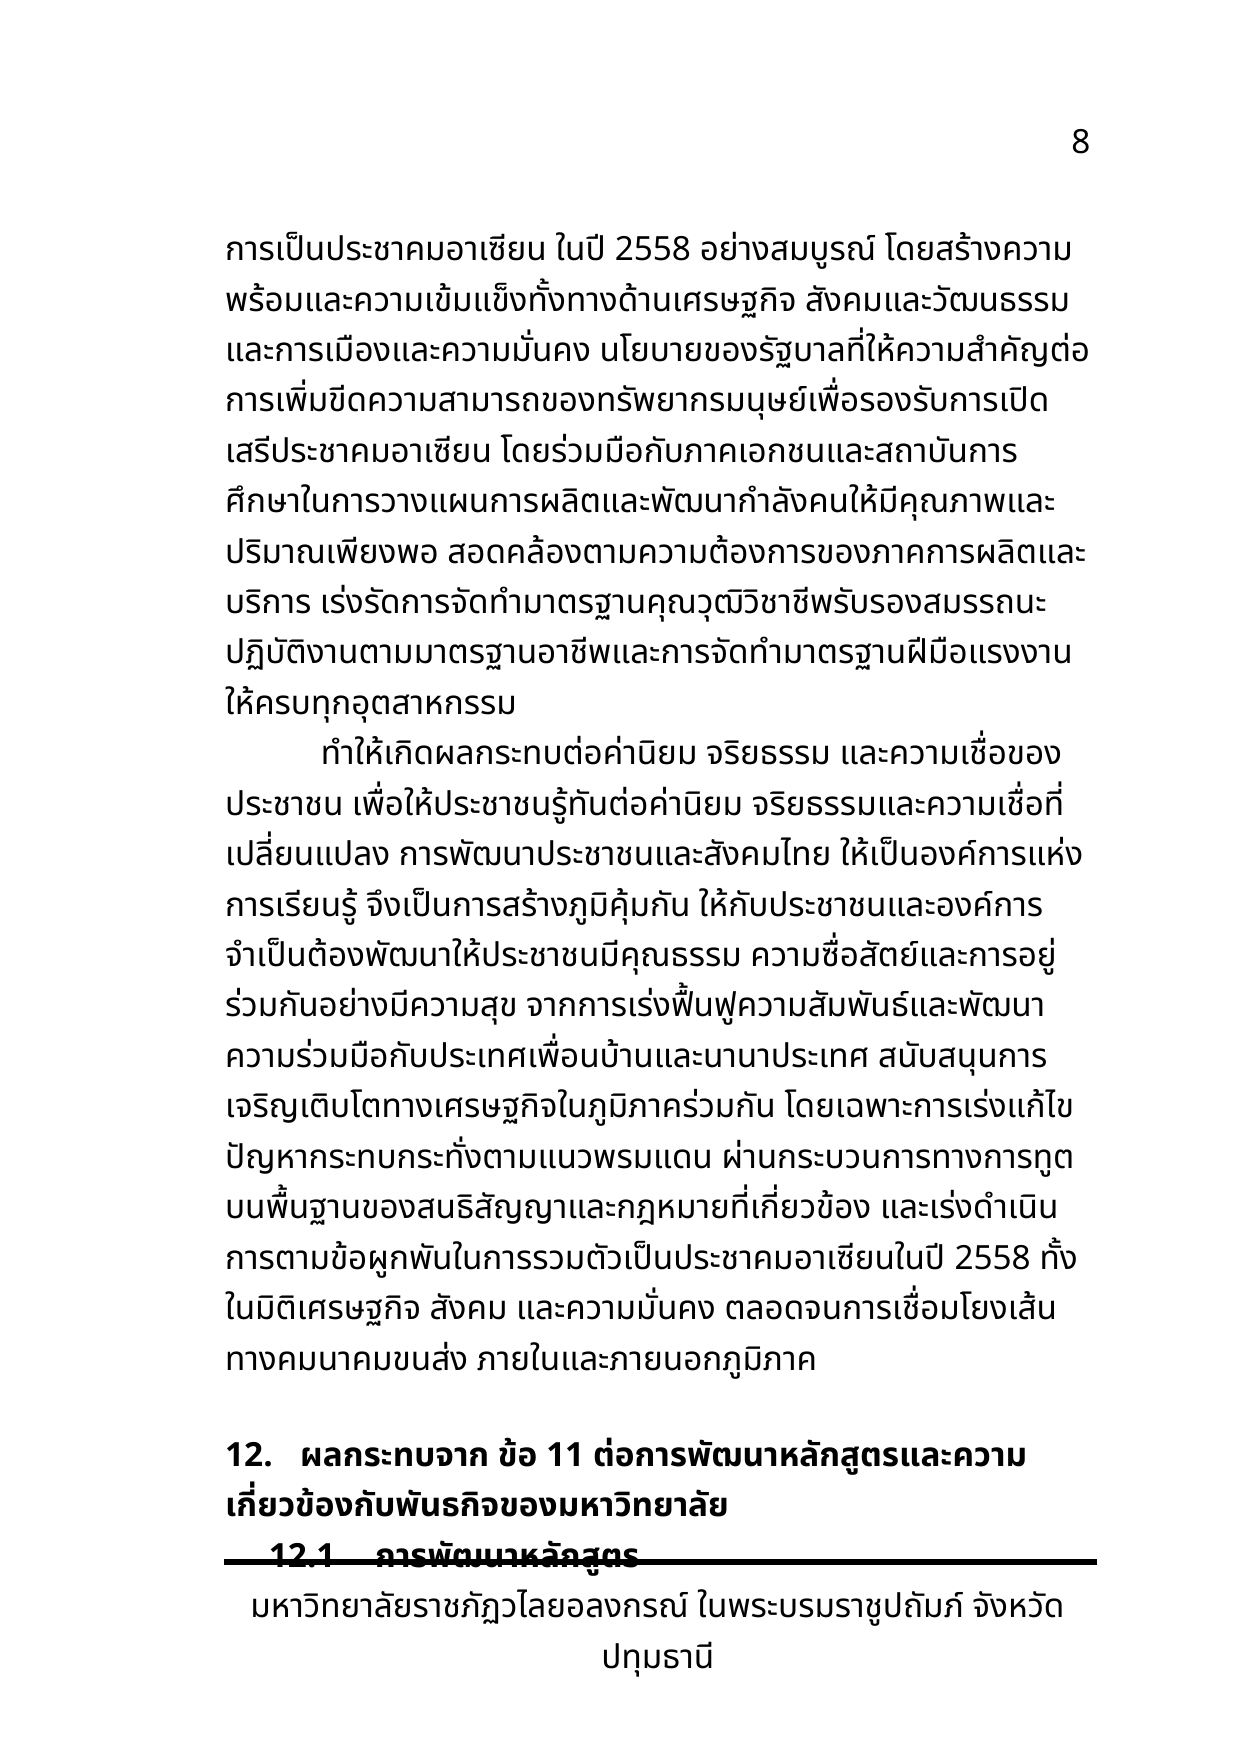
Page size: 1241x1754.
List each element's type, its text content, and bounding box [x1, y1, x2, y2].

text ทำให้เกิดผลกระทบต่อค่านิยม จริยธรรม และความเชื่อของประชาชน เพื่อให้ประชาชนรู้ทันต่อค่านิยม จริยธรรมและความเชื่อที่เปลี่ยนแปลง การพัฒนาประชาชนและสังคมไทย ให้เป็นองค์การแห่งการเรียนรู้ จึงเป็นการสร้างภูมิคุ้มกัน ให้กับประชาชนและองค์การ จำเป็นต้องพัฒนาให้ประชาชนมีคุณธรรม ความซื่อสัตย์และการอยู่ร่วมกันอย่างมีความสุข จากการเร่งฟื้นฟูความสัมพันธ์และพัฒนาความร่วมมือกับประเทศเพื่อนบ้านและนานาประเทศ สนับสนุนการเจริญเติบโตทางเศรษฐกิจในภูมิภาคร่วมกัน โดยเฉพาะการเร่งแก้ไขปัญหากระทบกระทั่งตามแนวพรมแดน ผ่านกระบวนการทางการทูตบนพื้นฐานของสนธิสัญญาและกฎหมายที่เกี่ยวข้อง และเร่งดำเนินการตามข้อผูกพันในการรวมตัวเป็นประชาคมอาเซียนในปี 2558 ทั้งในมิติเศรษฐกิจ สังคม และความมั่นคง ตลอดจนการเชื่อมโยงเส้นทางคมนาคมขนส่ง ภายในและภายนอกภูมิภาค [225, 729, 1090, 1385]
text 12. ผลกระทบจาก ข้อ 11 ต่อการพัฒนาหลักสูตรและความเกี่ยวข้องกับพันธกิจของมหาวิทยาลัย [225, 1430, 1111, 1531]
list การพัฒนาหลักสูตร [269, 1531, 1090, 1582]
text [225, 225, 1090, 729]
